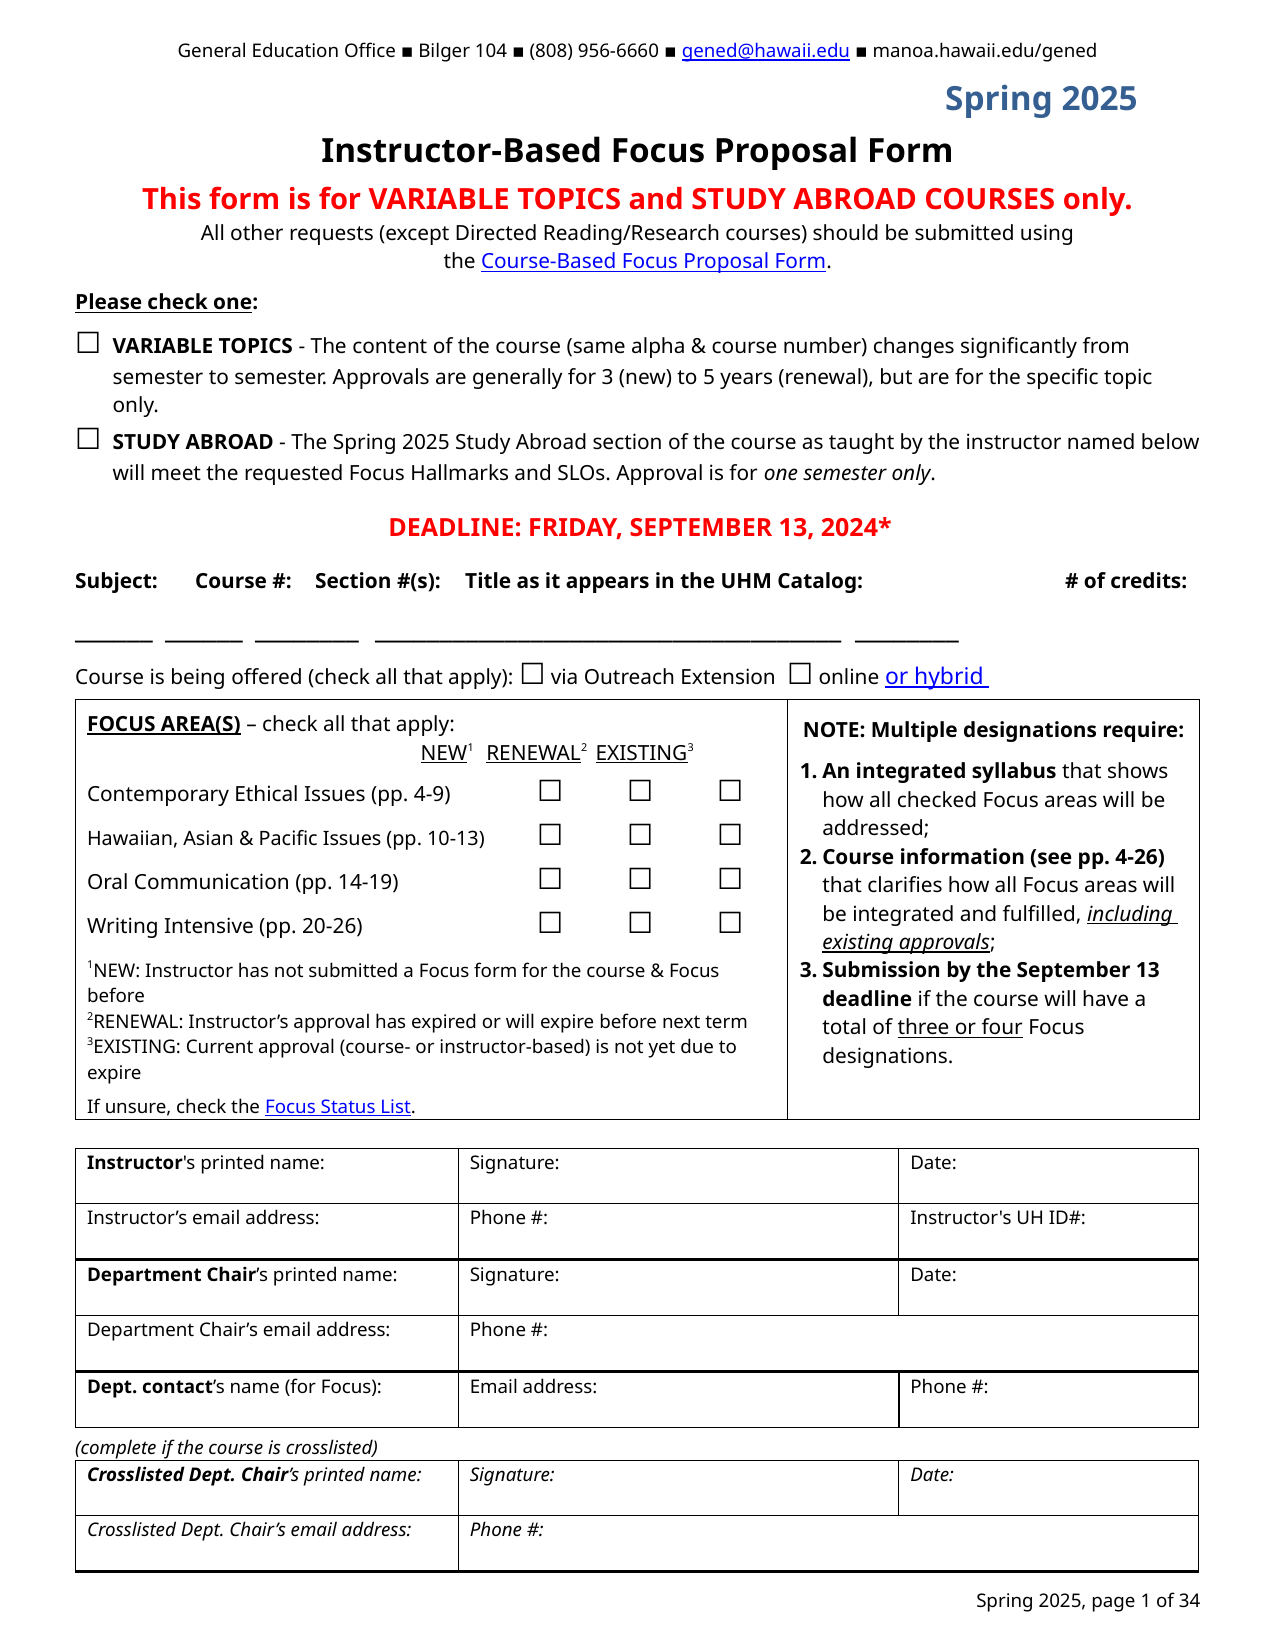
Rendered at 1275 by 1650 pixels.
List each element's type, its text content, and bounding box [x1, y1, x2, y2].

text (complete if the course is crosslisted) [75, 1434, 1200, 1460]
table_header FOCUS AREA(S) – check all that apply: NEW1 RENEWAL2 EXISTING3 Contemporary Ethical Issues (pp. 4-9) Hawaiian, Asian & Pacific Issues (pp. 10-13) Oral Communication (pp. 14-19) Writing Intensive (pp. 20-26) 1NEW: Instructor has not submitted a Focus form for the course & Focus before 2RENEWAL: Instructor’s approval has expired or will expire before next term 3EXISTING: Current approval (course- or instructor-based) is not yet due to expire If unsure, check the Focus Status List. [76, 700, 787, 1119]
text Course is being offered (check all that apply): via Outreach Extension online or hybrid [75, 653, 1200, 693]
table_cell Signature: [459, 1261, 898, 1315]
table_header Instructor's printed name: [76, 1149, 458, 1203]
text DEADLINE: FRIDAY, SEPTEMBER 13, 2024* [75, 509, 1200, 543]
table_cell Phone #: [900, 1373, 1198, 1427]
text VARIABLE TOPICS - The content of the course (same alpha & course number) changes significantly from semester to semester. Approvals are generally for 3 (new) to 5 years (renewal), but are for the specific topic only. [75, 322, 1200, 419]
subtitle Instructor-Based Focus Proposal Form [75, 127, 1200, 172]
table_cell Department Chair’s email address: [76, 1316, 458, 1370]
text STUDY ABROAD - The Spring 2025 Study Abroad section of the course as taught by the instructor named below will meet the requested Focus Hallmarks and SLOs. Approval is for one semester only. [75, 419, 1200, 487]
text ______ ______ ________ ____________________________________ ________ [75, 607, 1200, 647]
table_cell Department Chair’s printed name: [76, 1261, 458, 1315]
table_cell Phone #: [459, 1204, 898, 1258]
table_header Date: [899, 1461, 1198, 1515]
subtitle This form is for VARIABLE TOPICS and STUDY ABROAD COURSES only. [75, 178, 1200, 218]
table_cell Email address: [459, 1373, 898, 1427]
text Subject: Course #: Section #(s): Title as it appears in the UHM Catalog: # of credits: [75, 566, 1200, 595]
table_cell Phone #: [459, 1316, 1198, 1370]
table_header NOTE: Multiple designations require: 1. An integrated syllabus that shows how all checked Focus areas will be addressed; 2. Course information (see pp. 4-26) that clarifies how all Focus areas will be integrated and fulfilled, including existing approvals; 3. Submission by the September 13 deadline if the course will have a total of three or four Focus designations. [788, 700, 1199, 1119]
table_cell Instructor's UH ID#: [899, 1204, 1198, 1258]
subtitle the Course-Based Focus Proposal Form. [75, 246, 1200, 275]
table_cell Dept. contact’s name (for Focus): [76, 1373, 458, 1427]
subtitle Please check one: [75, 287, 1200, 316]
subtitle All other requests (except Directed Reading/Research courses) should be submitted using [75, 218, 1200, 246]
table_cell Date: [899, 1261, 1198, 1315]
table_header Signature: [459, 1149, 898, 1203]
table_header Signature: [459, 1461, 898, 1515]
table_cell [76, 1516, 458, 1570]
table_header Crosslisted Dept. Chair’s printed name: [76, 1461, 458, 1515]
table_header Date: [899, 1149, 1198, 1203]
subtitle Spring 2025 [75, 75, 1200, 120]
table_cell Phone #: [459, 1516, 1198, 1570]
table_cell Instructor’s email address: [76, 1204, 458, 1258]
